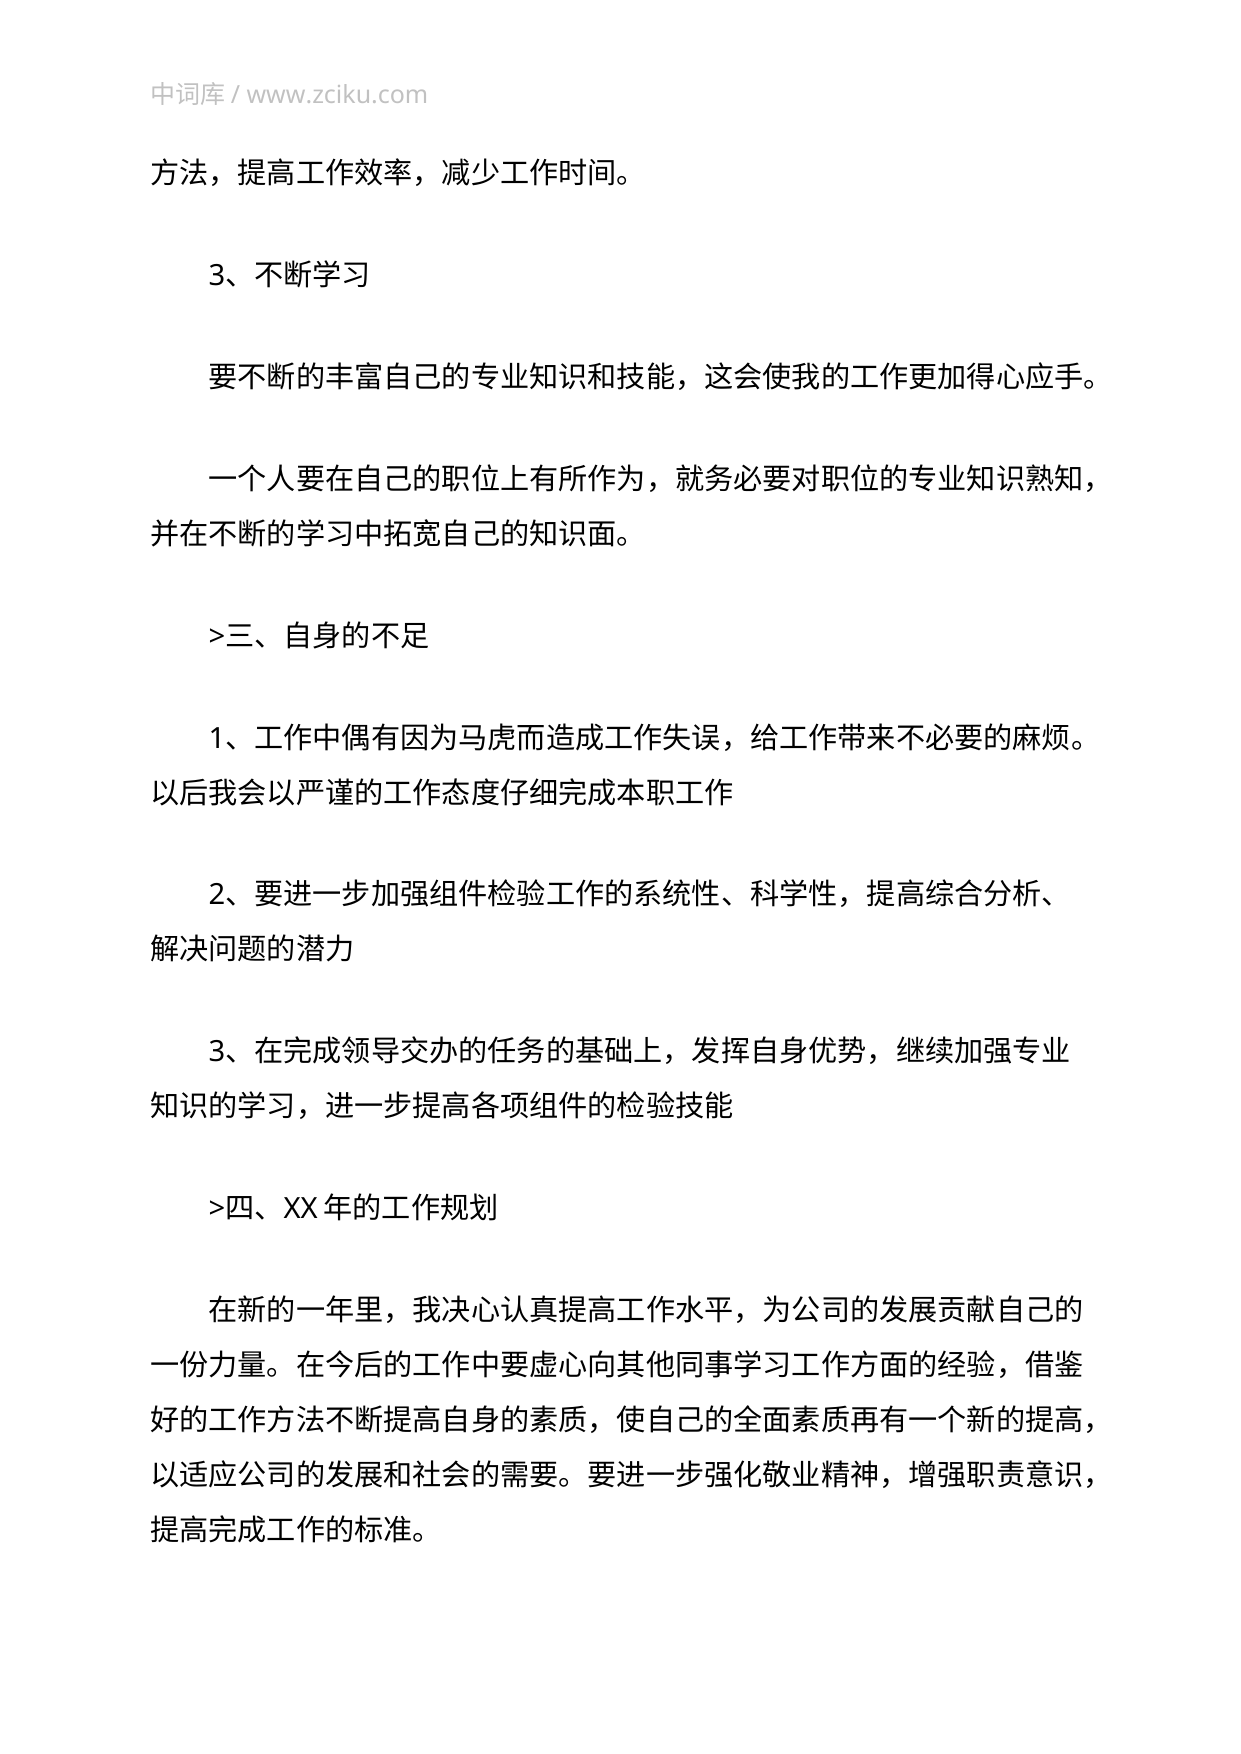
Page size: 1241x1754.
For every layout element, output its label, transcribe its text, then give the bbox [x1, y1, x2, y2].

text >四、XX年的工作规划 [150, 1184, 1090, 1227]
text 在新的一年里，我决心认真提高工作水平，为公司的发展贡献自己的一份力量。在今后的工作中要虚心向其他同事学习工作方面的经验，借鉴好的工作方法不断提高自身的素质，使自己的全面素质再有一个新的提高，以适应公司的发展和社会的需要。要进一步强化敬业精神，增强职责意识，提高完成工作的标准。 [150, 1286, 1090, 1548]
text 2、要进一步加强组件检验工作的系统性、科学性，提高综合分析、解决问题的潜力 [150, 871, 1090, 968]
text >三、自身的不足 [150, 612, 1090, 654]
text 3、在完成领导交办的任务的基础上，发挥自身优势，继续加强专业知识的学习，进一步提高各项组件的检验技能 [150, 1028, 1090, 1125]
text 3、不断学习 [150, 252, 1090, 294]
text 1、工作中偶有因为马虎而造成工作失误，给工作带来不必要的麻烦。以后我会以严谨的工作态度仔细完成本职工作 [150, 714, 1090, 811]
text 要不断的丰富自己的专业知识和技能，这会使我的工作更加得心应手。 [150, 354, 1090, 396]
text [150, 150, 1090, 192]
text 一个人要在自己的职位上有所作为，就务必要对职位的专业知识熟知，并在不断的学习中拓宽自己的知识面。 [150, 456, 1090, 553]
